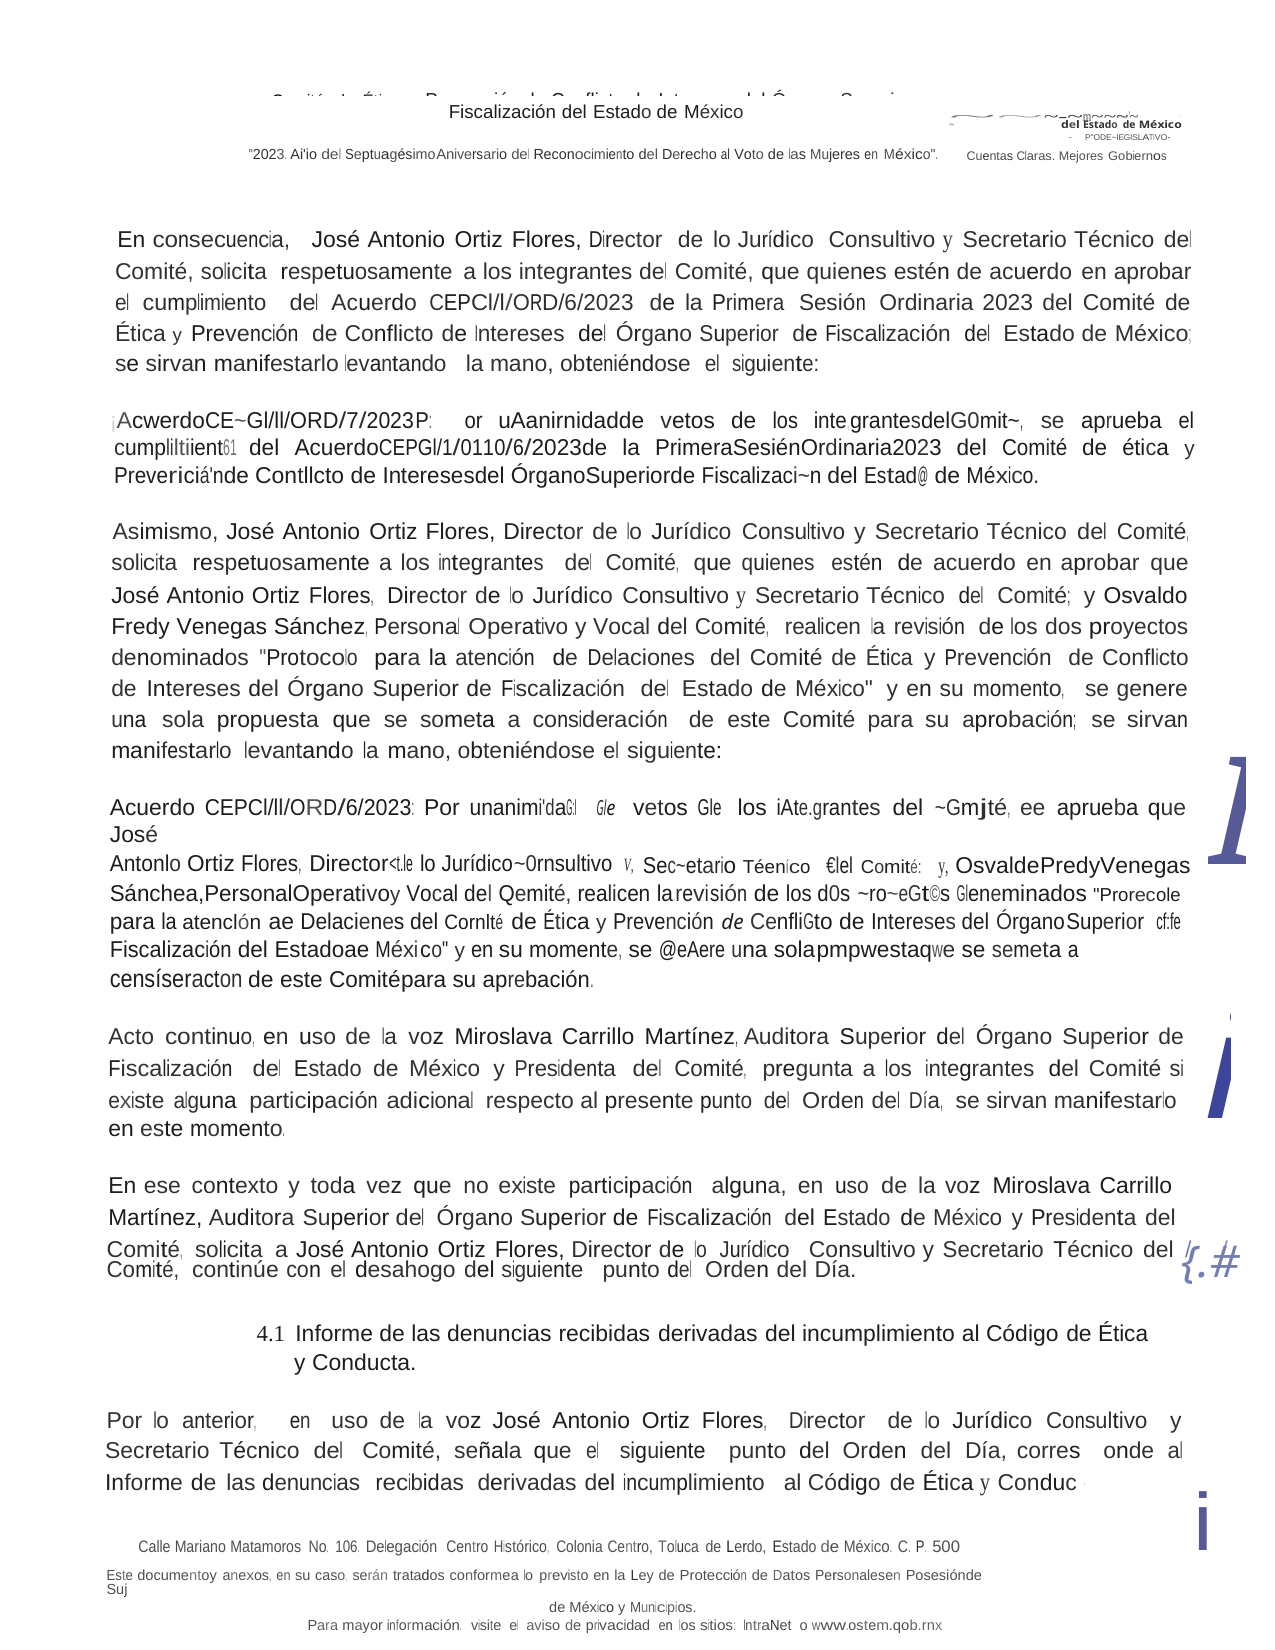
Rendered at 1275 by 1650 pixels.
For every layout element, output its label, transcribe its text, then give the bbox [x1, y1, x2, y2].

text Acuerdo CEPCl/ll/ORD/6/2023: Por unanimi'daG:I Gle vetos Gle los iAte.grantes del ~Gmjté, ee aprueba que José [109, 793, 1186, 847]
text Acto continuo, en uso de la voz Miroslava Carrillo Martínez, Auditora Superior del Órgano Superior de Fiscalización del Estado de México y Presidenta del Comité, pregunta a los integrantes del Comité si existe alguna participación adicional respecto al presente punto del Orden del Día, se sirvan manifestarlo [108, 1023, 1184, 1113]
text Calle Mariano Matamoros No. 106. Delegación Centro Histórico, Colonia Centro, Toluca de Lerdo, Estado de México. C. P. 500 i [138, 1500, 1256, 1568]
text Por lo anterior, en uso de la voz José Antonio Ortiz Flores, Director de lo Jurídico Consultivo y Secretario Técnico del Comité, señala que el siguiente punto del Orden del Día, corres onde al Informe de las denuncias recibidas derivadas del incumplimiento al Código de Ética y Conduc · [105, 1407, 1183, 1496]
text En consecuencia, José Antonio Ortiz Flores, Director de lo Jurídico Consultivo y Secretario Técnico del Comité, solicita respetuosamente a los integrantes del Comité, que quienes estén de acuerdo en aprobar el cumplimiento del Acuerdo CEPCl/l/ORD/6/2023 de la Primera Sesión Ordinaria 2023 del Comité de Ética y Prevención de Conflicto de Intereses del Órgano Superior de Fiscalización del Estado de México; se sirvan manifestarlo levantando la mano, obteniéndose el siguiente: [115, 224, 1192, 377]
text "2023. Ai'io del SeptuagésimoAniversario del Reconocimiento del Derecho al Voto de las Mujeres en México". Cuentas Claras. Mejores Gobiernos [94, 146, 1166, 164]
text Antonlo Ortiz Flores, Director<t.le lo Jurídico~0rnsultivo V, [109, 849, 639, 876]
text Sánchea,PersonalOperativoy Vocal del Qemité, realicen la.revi.sión de los d0s ~ro~eGt©s Gleneminados "Prorecole para la atenclón ae Delacienes del Cornlté de Ética y Prevención de CenfliGto de Intereses del ÓrganoSuperior cf:fe Fiscalización del Estadoae Méxi.co" y en su momente, se @eAere una solapmpwestaqwe se semeta a censíseracton de este Comitépara su aprebación. [109, 880, 1188, 992]
text ¡AcwerdoCE~Gl/ll/ORD/7/2023·P: or uAanirnidadde vetos de los inte,grantesdelG0mit~, se aprueba el cumpliltiient61 del AcuerdoCEPGl/1/0110/6/2023de la PrimeraSesiénOrdinaria2023 del Comité de ética y Prevericiá'nde Contllcto de Interesesdel ÓrganoSuperiorde Fiscalizaci~n del Estad@ de México. [110, 407, 1195, 488]
text Comité, solicita a José Antonio Ortiz Flores, Director de lo Jurídico Consultivo y Secretario Técnico del / / Comité, continúe con el desahogo del siguiente punto del Orden del Día. {.# [106, 1247, 1247, 1290]
text de México y Municipios. [546, 1599, 699, 1616]
text Este documentoy anexos, en su caso, serán tratados conformea lo previsto en la Ley de Protección de Datos Personalesen Posesiónde Suj [106, 1568, 982, 1598]
text 4.1 Informe de las denuncias recibidas derivadas del incumplimiento al Código de Ética y Conducta. [256, 1317, 1153, 1375]
text Asimismo, José Antonio Ortiz Flores, Director de lo Jurídico Consultivo y Secretario Técnico del Comité, solicita respetuosamente a los integrantes del Comité, que quienes estén de acuerdo en aprobar que José Antonio Ortiz Flores, Director de lo Jurídico Consultivo y Secretario Técnico del Comité; y Osvaldo Fredy Venegas Sánchez, Personal Operativo y Vocal del Comité, realicen la revisión de los dos proyectos denominados "Protocolo para la atención de Delaciones del Comité de Ética y Prevención de Conflicto de Intereses del Órgano Superior de Fiscalización del Estado de México" y en su momento, se genere una sola propuesta que se someta a consideración de este Comité para su aprobación; se sirvan manifestarlo levantando la mano, obteniéndose el siguiente: [111, 518, 1188, 763]
text En ese contexto y toda vez que no existe participación alguna, en uso de. la voz Miroslava Carrillo [108, 1172, 1256, 1198]
text Fiscalización del Estado de México ~~~-~m~~~'~ · [448, 101, 1256, 122]
text Martínez, Auditora Superior del Órgano Superior de Fiscalización del Estado de México y Presidenta del [108, 1203, 1256, 1230]
text Para mayor información. visite el aviso de privacidad en los sitios: lntraNet o www.ostem.qob.rnx [304, 1616, 945, 1633]
text Sec~etario Téeníco €lel Comité: y, OsvaldePredyVenegas [643, 852, 1256, 878]
text en este momento. [108, 1119, 1256, 1140]
